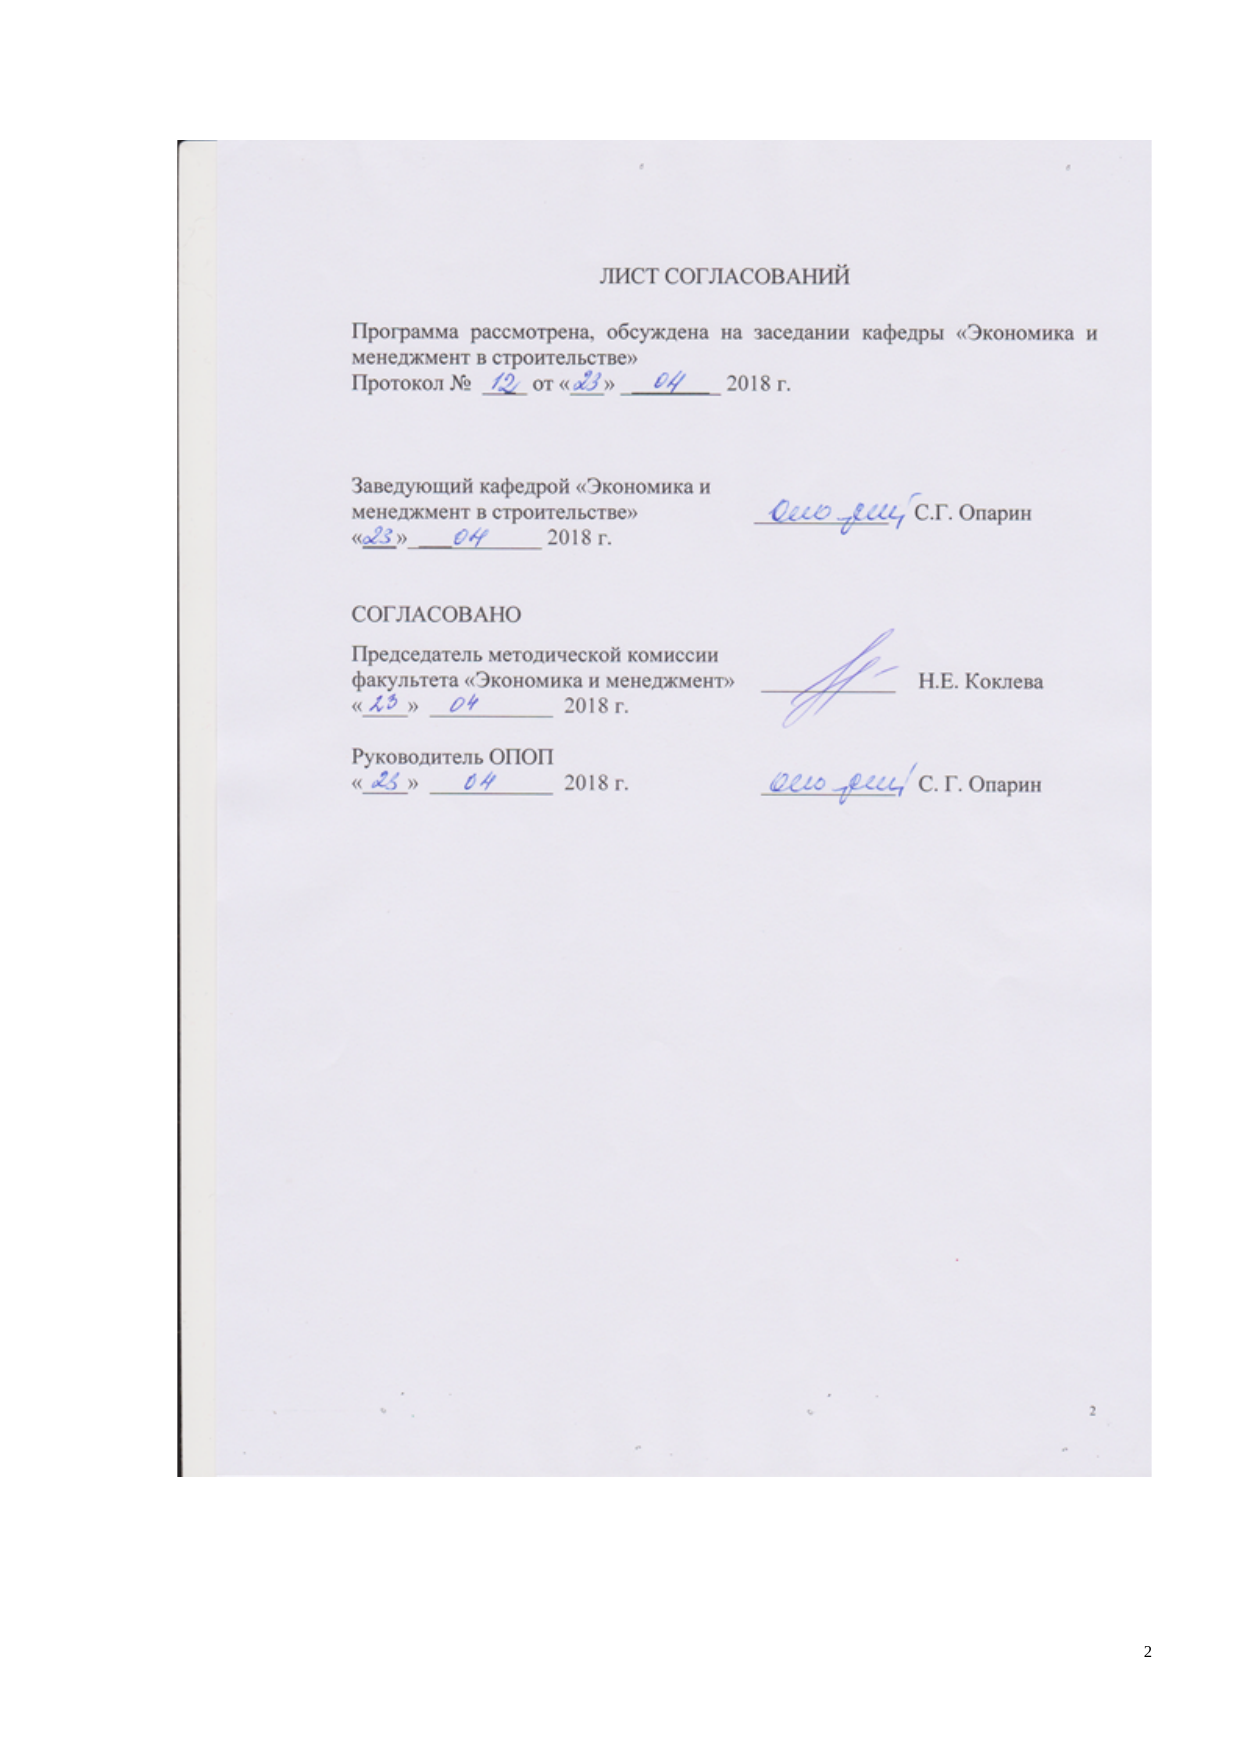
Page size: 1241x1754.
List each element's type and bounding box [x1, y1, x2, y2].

picture [177, 140, 1152, 1477]
